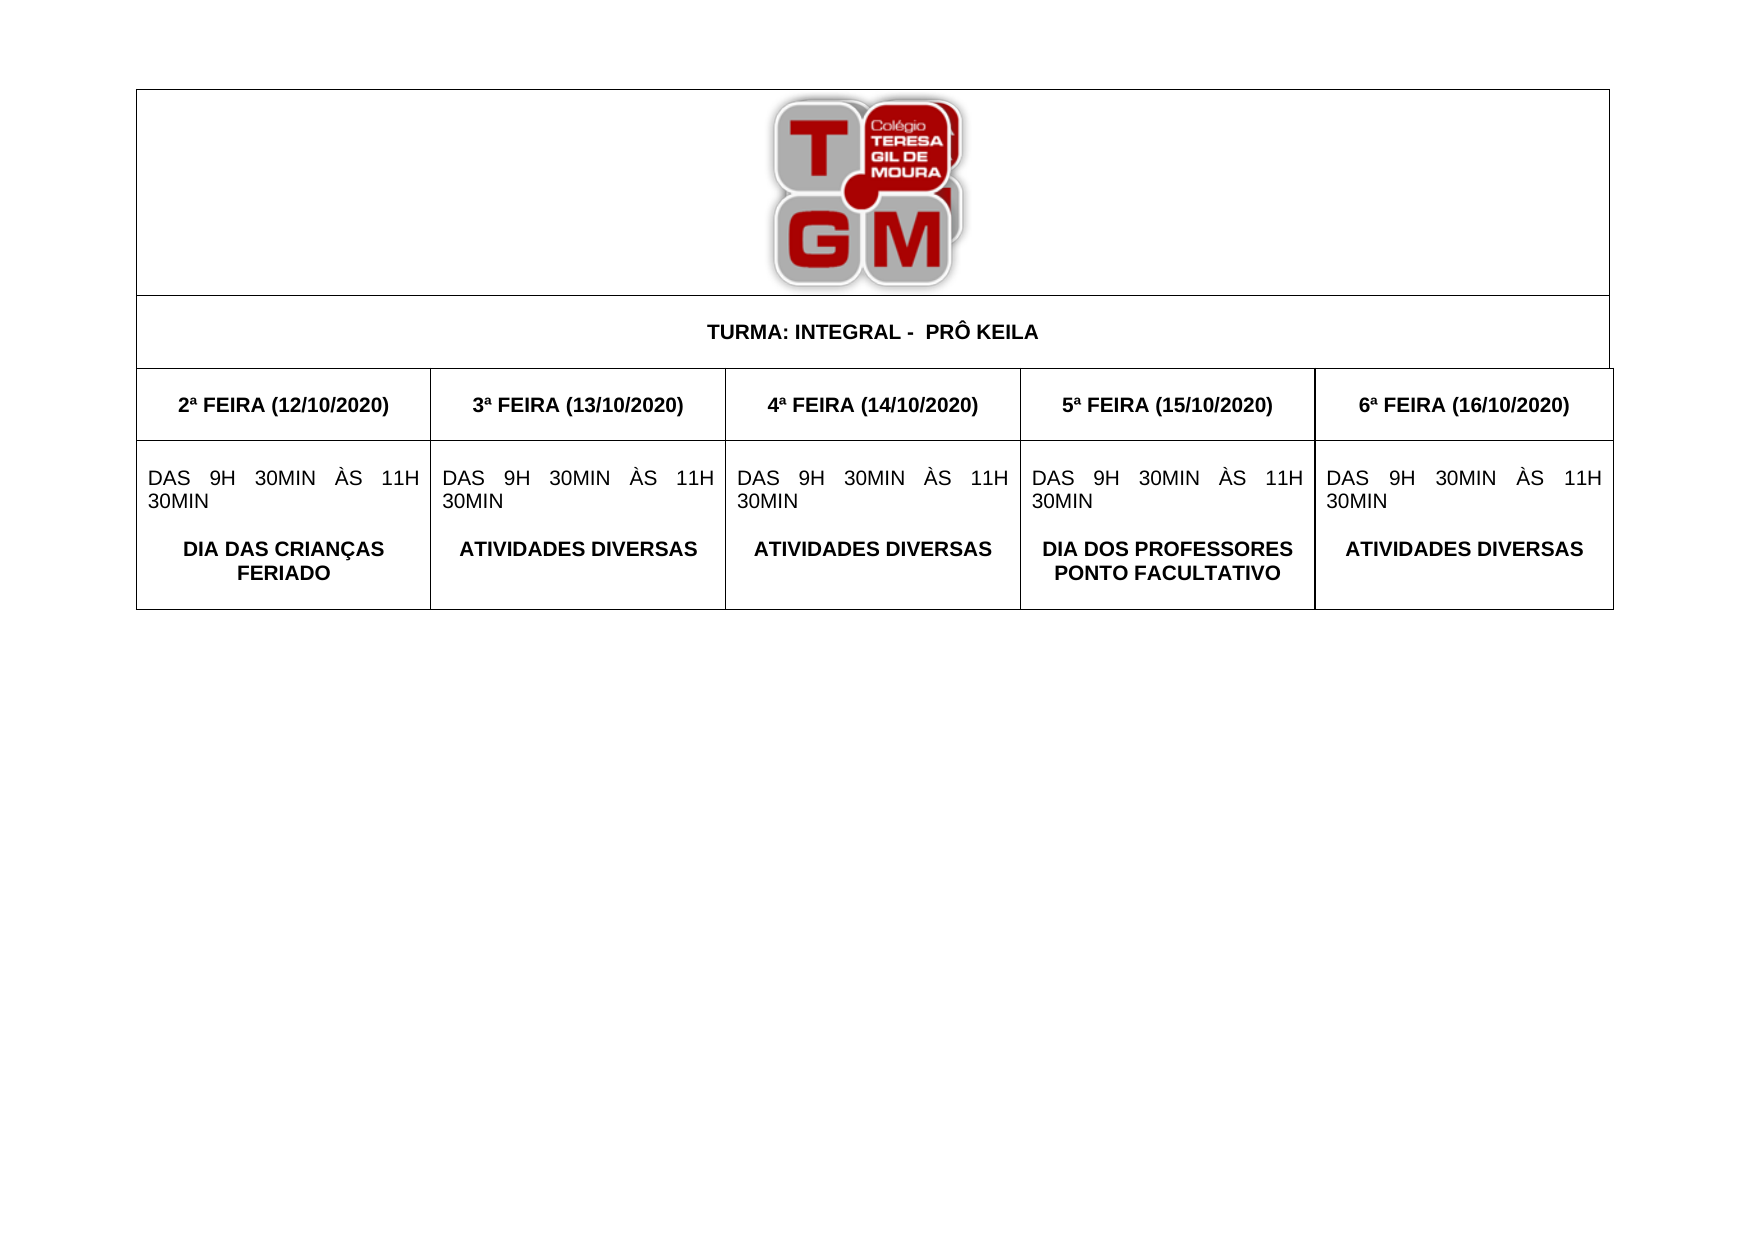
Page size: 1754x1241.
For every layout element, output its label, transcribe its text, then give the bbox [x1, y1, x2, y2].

picture [759, 88, 975, 295]
table_cell DAS 9H 30MIN ÀS 11H 30MIN DIA DOS PROFESSORES PONTO FACULTATIVO [1021, 441, 1314, 609]
table_cell DAS 9H 30MIN ÀS 11H 30MIN DIA DAS CRIANÇAS FERIADO [137, 441, 430, 609]
table_cell DAS 9H 30MIN ÀS 11H 30MIN ATIVIDADES DIVERSAS [726, 441, 1020, 609]
table_cell 4ª FEIRA (14/10/2020) [726, 369, 1020, 440]
table_cell TURMA: INTEGRAL - PRÔ KEILA [137, 296, 1609, 367]
table_cell 6ª FEIRA (16/10/2020) [1316, 369, 1613, 440]
table_cell 3ª FEIRA (13/10/2020) [431, 369, 725, 440]
table_cell DAS 9H 30MIN ÀS 11H 30MIN ATIVIDADES DIVERSAS [431, 441, 725, 609]
table_cell DAS 9H 30MIN ÀS 11H 30MIN ATIVIDADES DIVERSAS [1316, 441, 1613, 609]
table_cell 2ª FEIRA (12/10/2020) [137, 369, 430, 440]
table_header [137, 90, 759, 294]
table_cell 5ª FEIRA (15/10/2020) [1021, 369, 1314, 440]
table_header [964, 90, 1609, 294]
